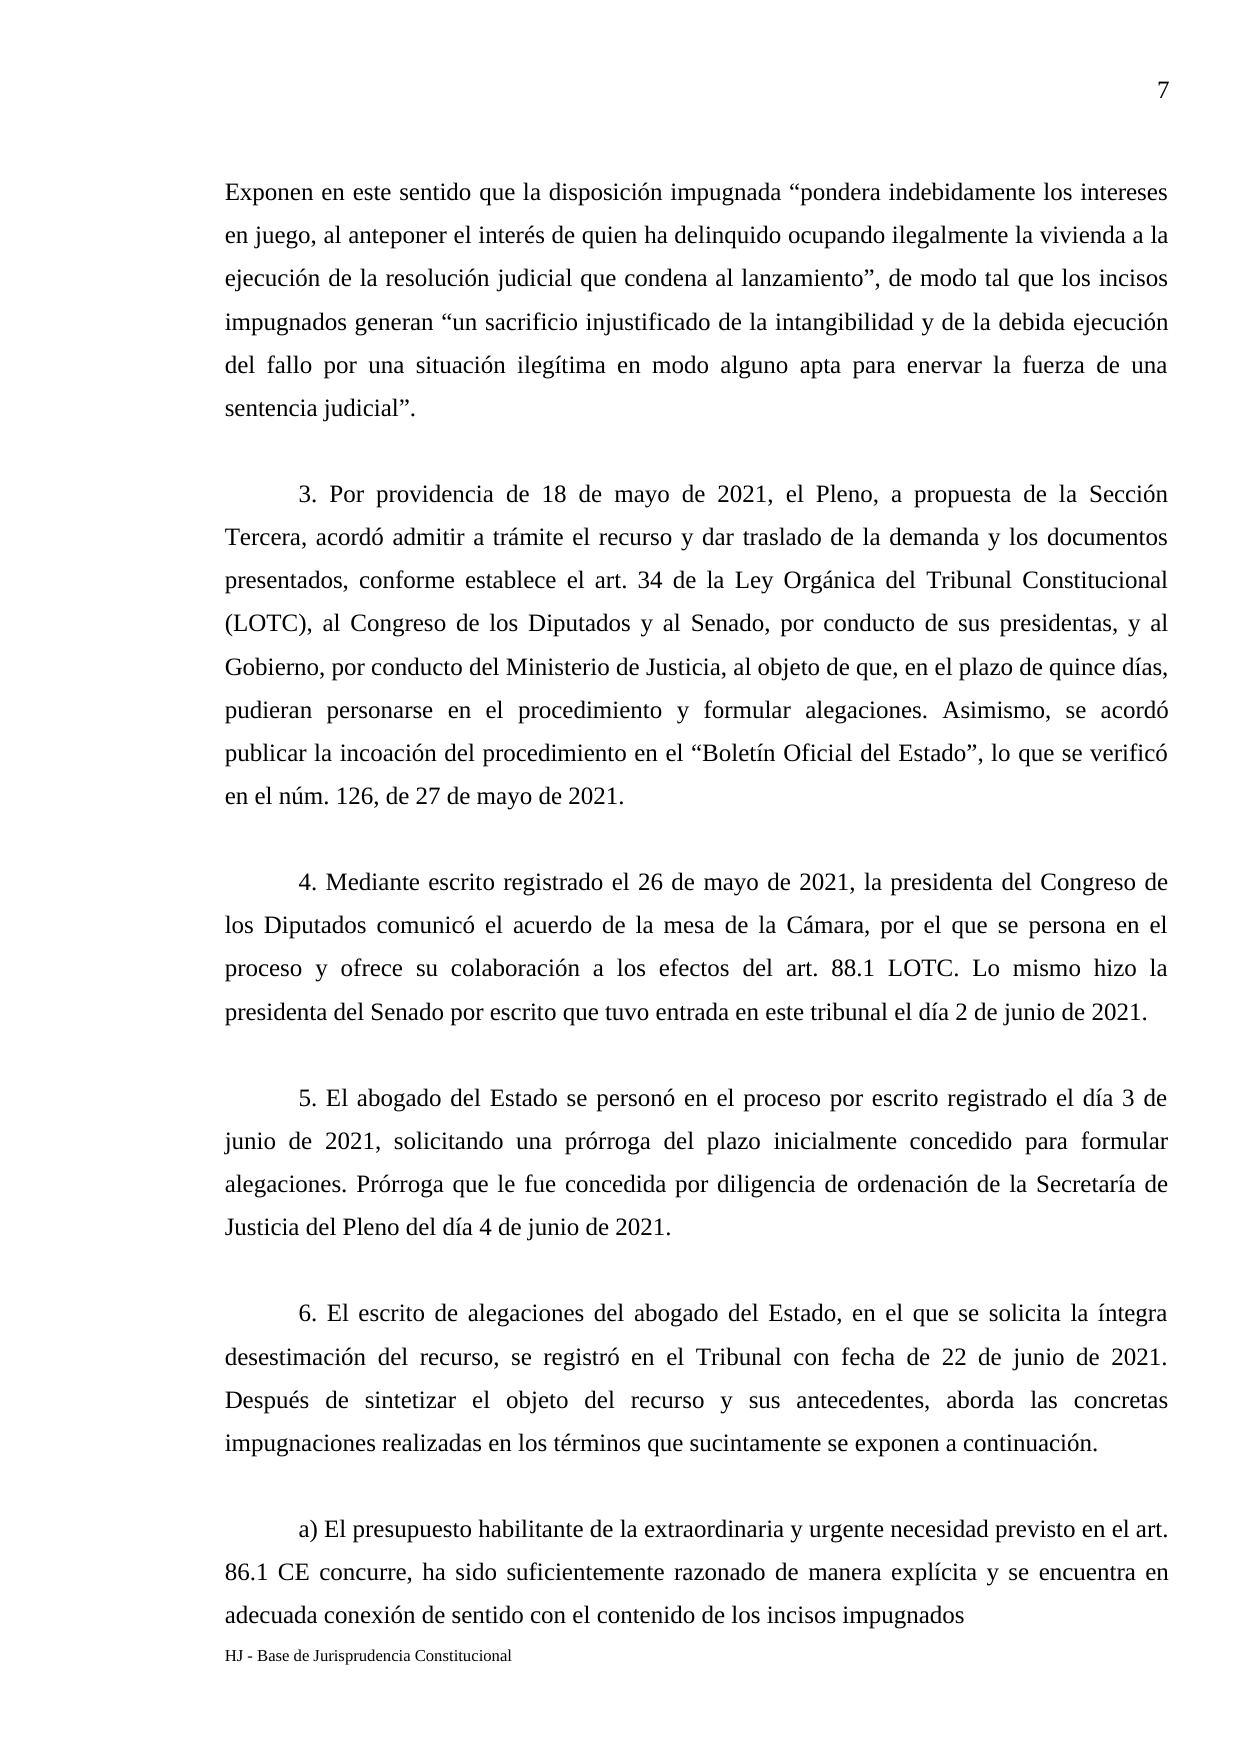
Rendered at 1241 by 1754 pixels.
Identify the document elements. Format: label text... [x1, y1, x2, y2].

text 4. Mediante escrito registrado el 26 de mayo de 2021, la presidenta del Congreso de los Diputados comunicó el acuerdo de la mesa de la Cámara, por el que se persona en el proceso y ofrece su colaboración a los efectos del art. 88.1 LOTC. Lo mismo hizo la presidenta del Senado por escrito que tuvo entrada en este tribunal el día 2 de junio de 2021. [224, 867, 1169, 1025]
text 3. Por providencia de 18 de mayo de 2021, el Pleno, a propuesta de la Sección Tercera, acordó admitir a trámite el recurso y dar traslado de la demanda y los documentos presentados, conforme establece el art. 34 de la Ley Orgánica del Tribunal Constitucional (LOTC), al Congreso de los Diputados y al Senado, por conducto de sus presidentas, y al Gobierno, por conducto del Ministerio de Justicia, al objeto de que, en el plazo de quince días, pudieran personarse en el procedimiento y formular alegaciones. Asimismo, se acordó publicar la incoación del procedimiento en el “Boletín Oficial del Estado”, lo que se verificó en el núm. 126, de 27 de mayo de 2021. [224, 479, 1169, 810]
text a) El presupuesto habilitante de la extraordinaria y urgente necesidad previsto en el art. 86.1 CE concurre, ha sido suficientemente razonado de manera explícita y se encuentra en adecuada conexión de sentido con el contenido de los incisos impugnados [224, 1514, 1169, 1629]
text 6. El escrito de alegaciones del abogado del Estado, en el que se solicita la íntegra desestimación del recurso, se registró en el Tribunal con fecha de 22 de junio de 2021. Después de sintetizar el objeto del recurso y sus antecedentes, aborda las concretas impugnaciones realizadas en los términos que sucintamente se exponen a continuación. [224, 1298, 1169, 1457]
text 5. El abogado del Estado se personó en el proceso por escrito registrado el día 3 de junio de 2021, solicitando una prórroga del plazo inicialmente concedido para formular alegaciones. Prórroga que le fue concedida por diligencia de ordenación de la Secretaría de Justicia del Pleno del día 4 de junio de 2021. [224, 1083, 1169, 1241]
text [224, 177, 1169, 422]
